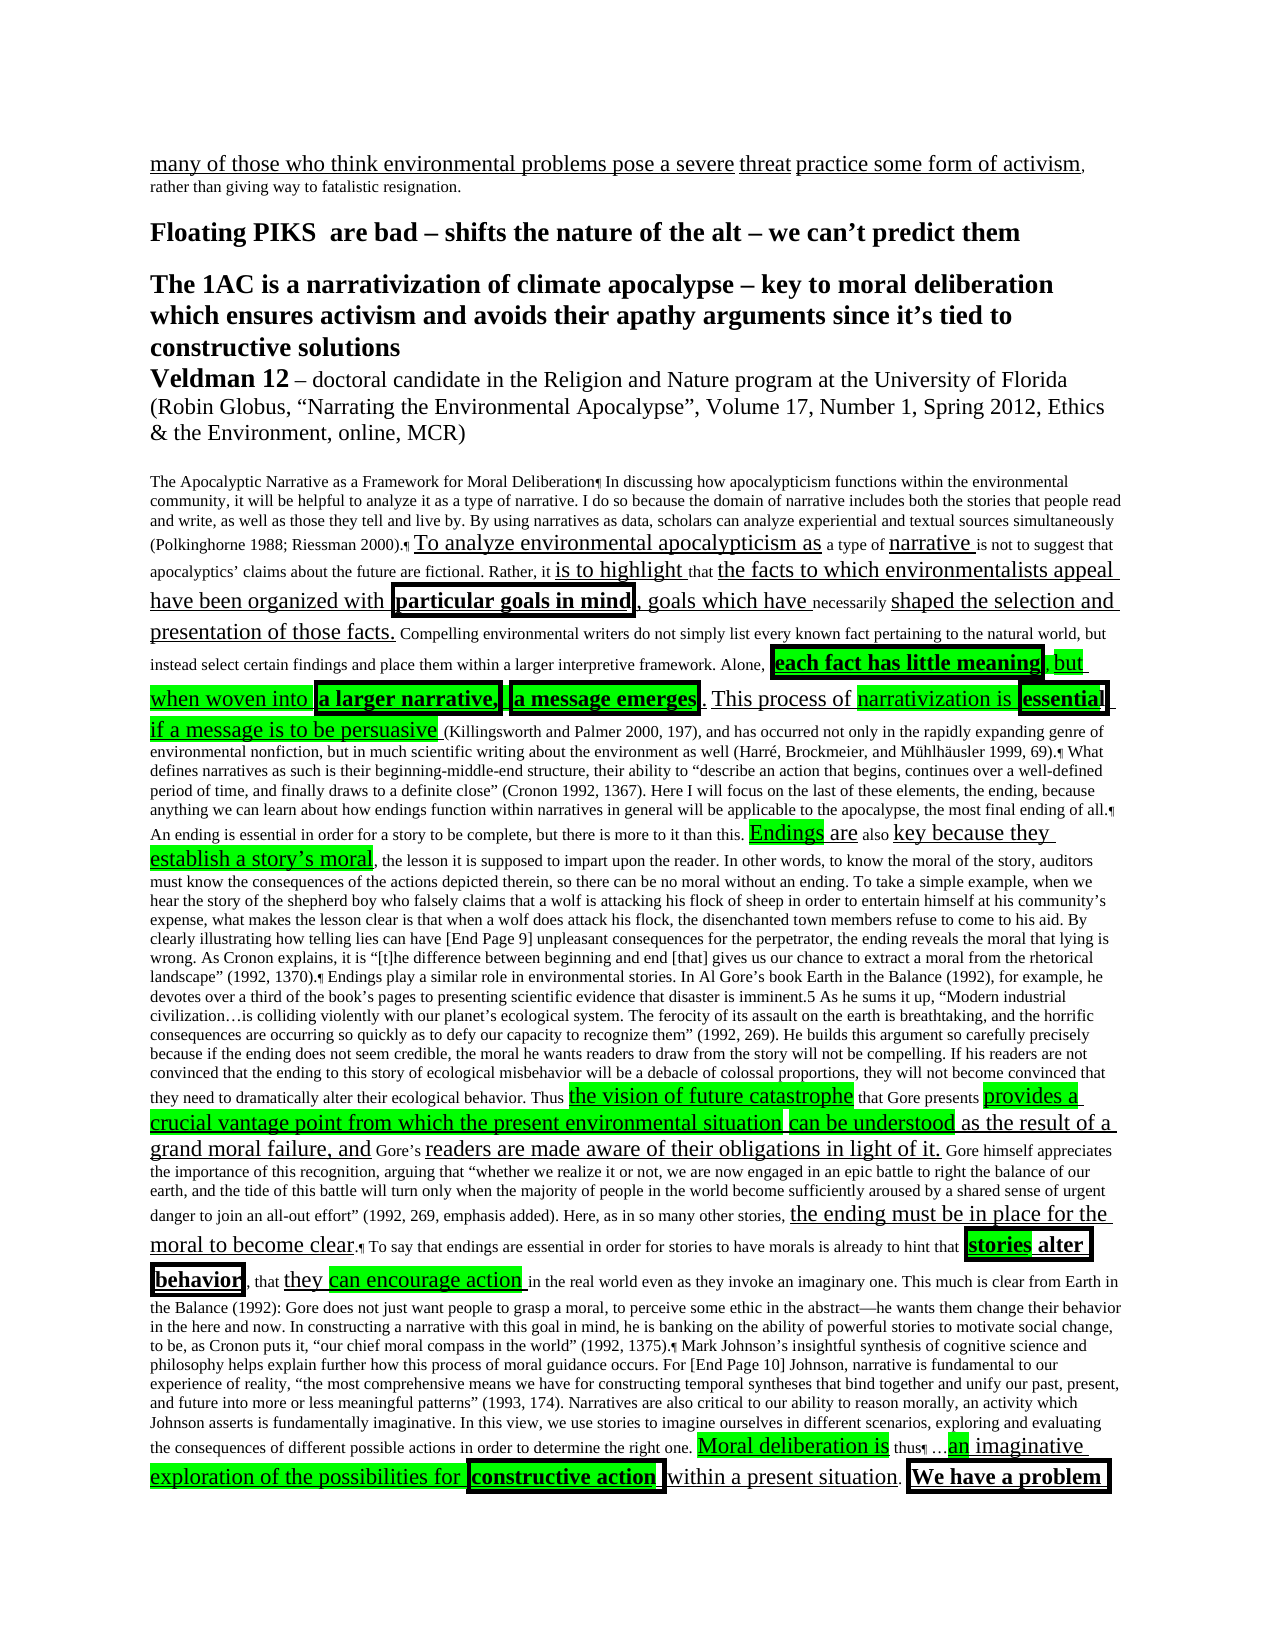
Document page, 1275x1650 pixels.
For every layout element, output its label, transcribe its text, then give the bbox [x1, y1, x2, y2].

text Veldman 12 – doctoral candidate in the Religion and Nature program at the University of Florida (Robin Globus, “Narrating the Environmental Apocalypse”, Volume 17, Number 1, Spring 2012, Ethics & the Environment, online, MCR) [150, 362, 1125, 446]
subtitle The 1AC is a narrativization of climate apocalypse – key to moral deliberation which ensures activism and avoids their apathy arguments since it’s tied to constructive solutions [150, 268, 1125, 362]
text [150, 472, 1125, 1494]
subtitle Floating PIKS are bad – shifts the nature of the alt – we can’t predict them [150, 216, 1125, 247]
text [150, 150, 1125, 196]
